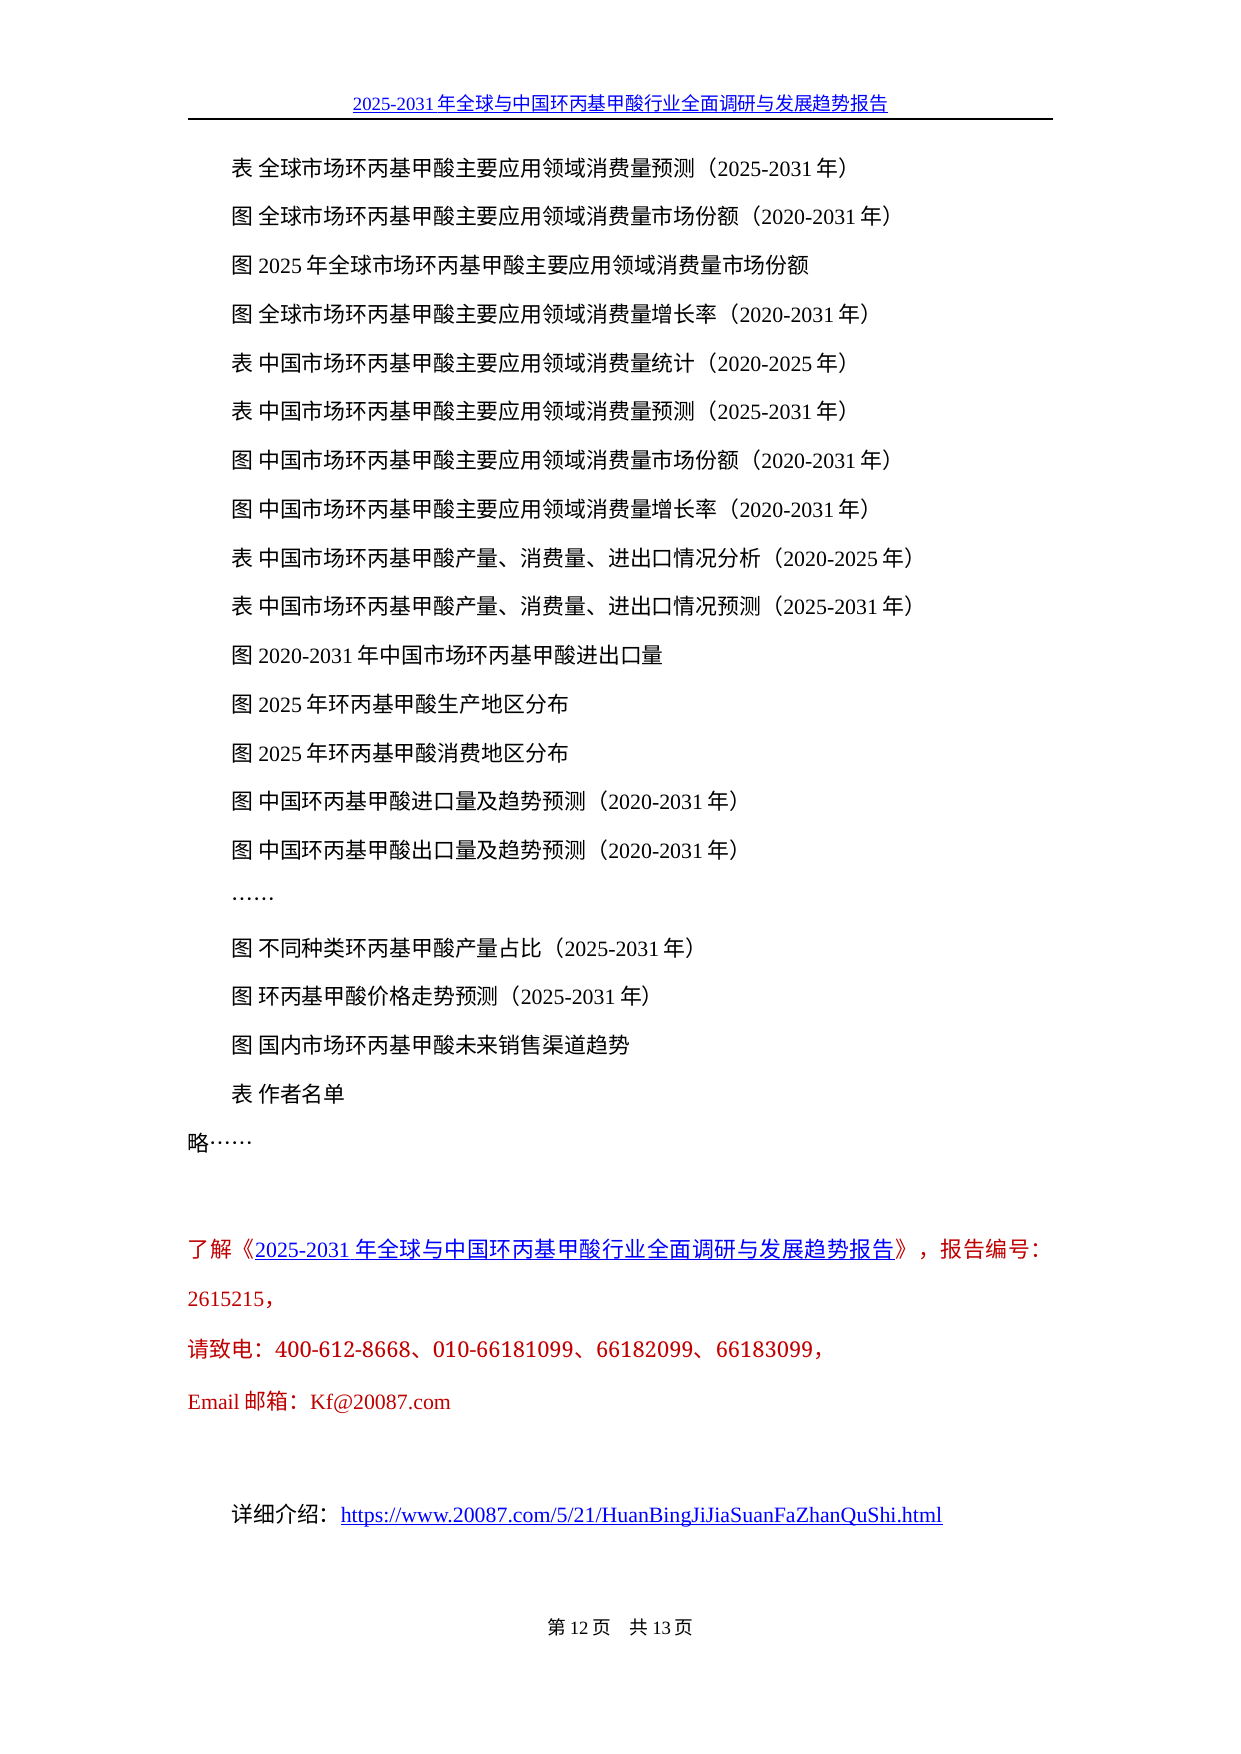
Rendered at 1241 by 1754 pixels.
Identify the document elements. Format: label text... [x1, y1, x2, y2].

text 请致电：400-612-8668、010-66181099、66182099、66183099， [187, 1332, 1053, 1364]
text Email邮箱：Kf@20087.com [187, 1383, 1053, 1416]
text 了解《2025-2031年全球与中国环丙基甲酸行业全面调研与发展趋势报告》，报告编号：2615215， [187, 1232, 1053, 1313]
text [187, 150, 1053, 1158]
text 详细介绍：https://www.20087.com/5/21/HuanBingJiJiaSuanFaZhanQuShi.html [187, 1496, 1053, 1529]
